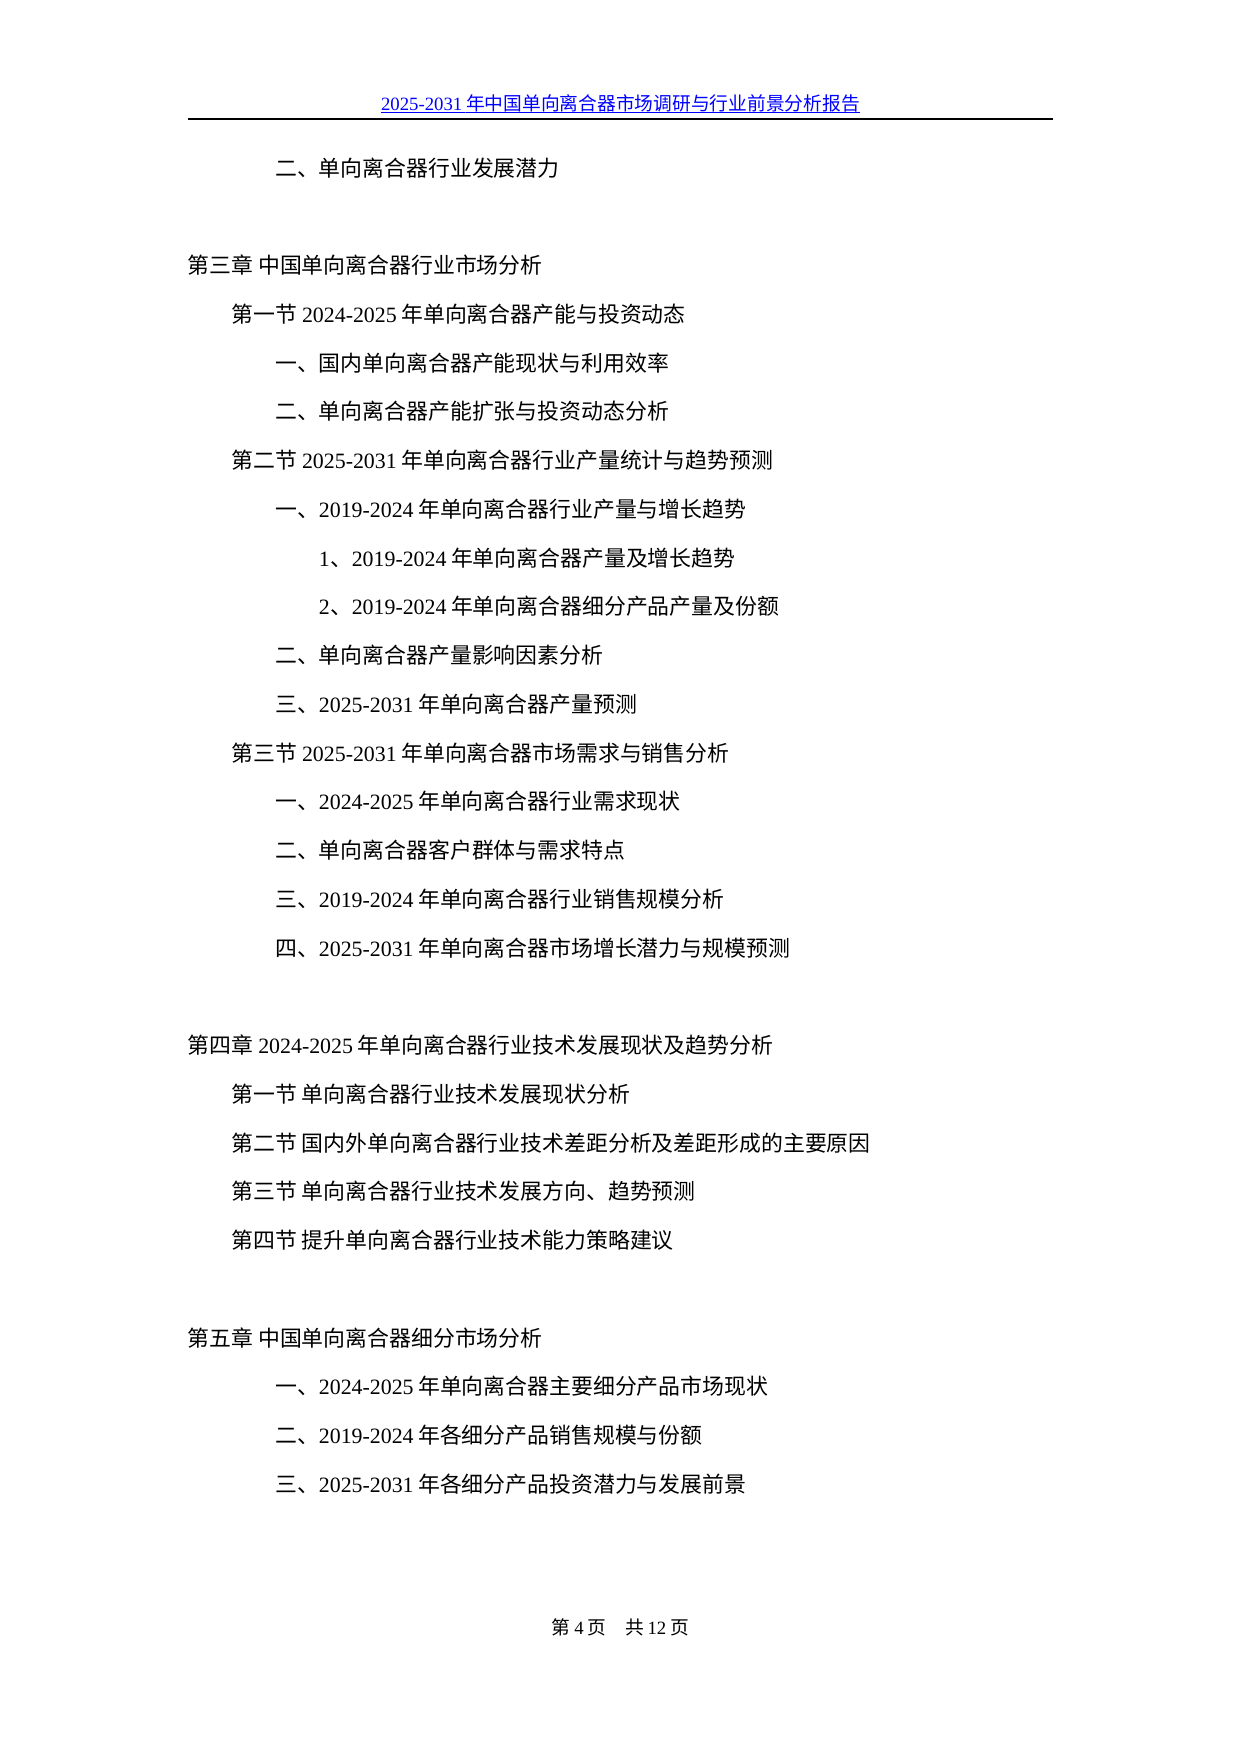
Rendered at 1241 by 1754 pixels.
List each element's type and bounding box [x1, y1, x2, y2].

text [187, 150, 1053, 1499]
